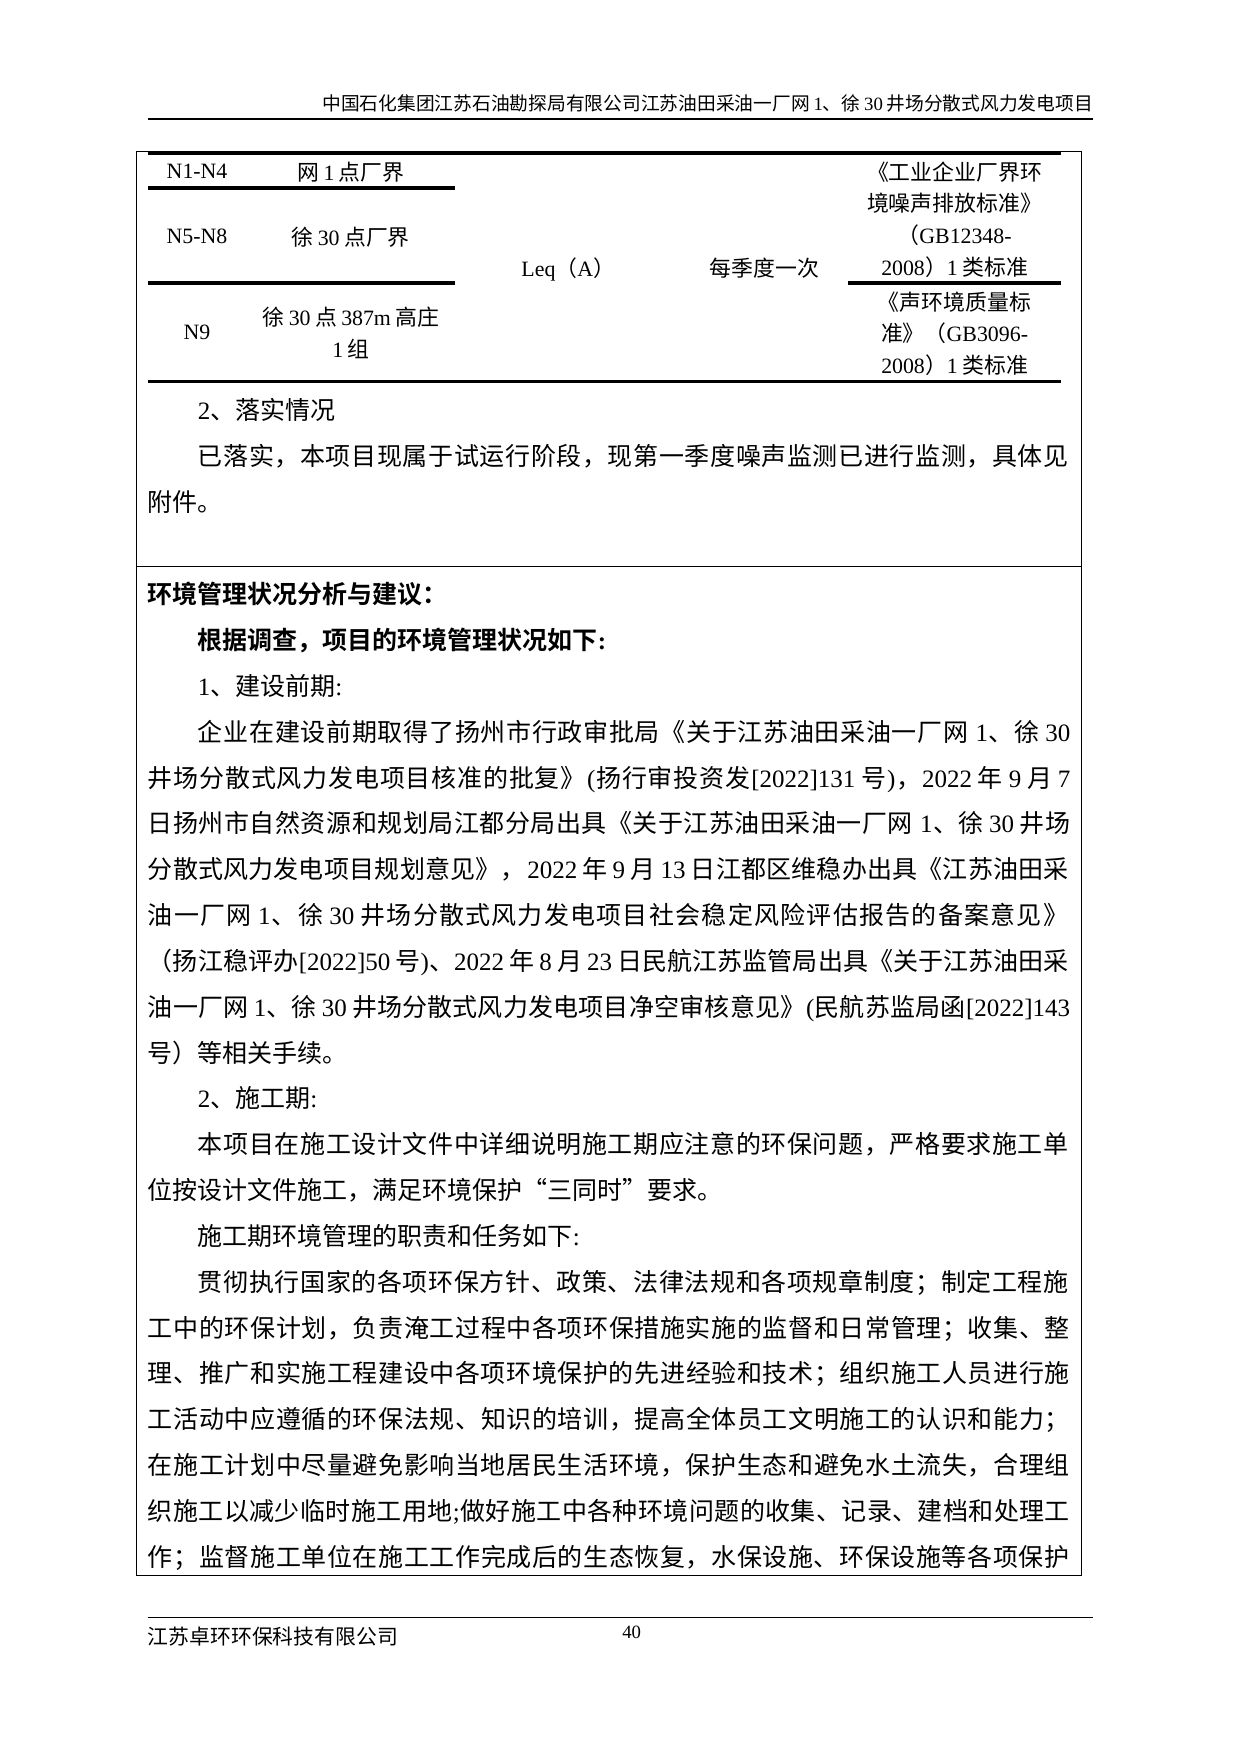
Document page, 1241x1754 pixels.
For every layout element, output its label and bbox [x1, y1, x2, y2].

table_cell [137, 567, 1081, 1575]
table_cell [137, 152, 1081, 566]
